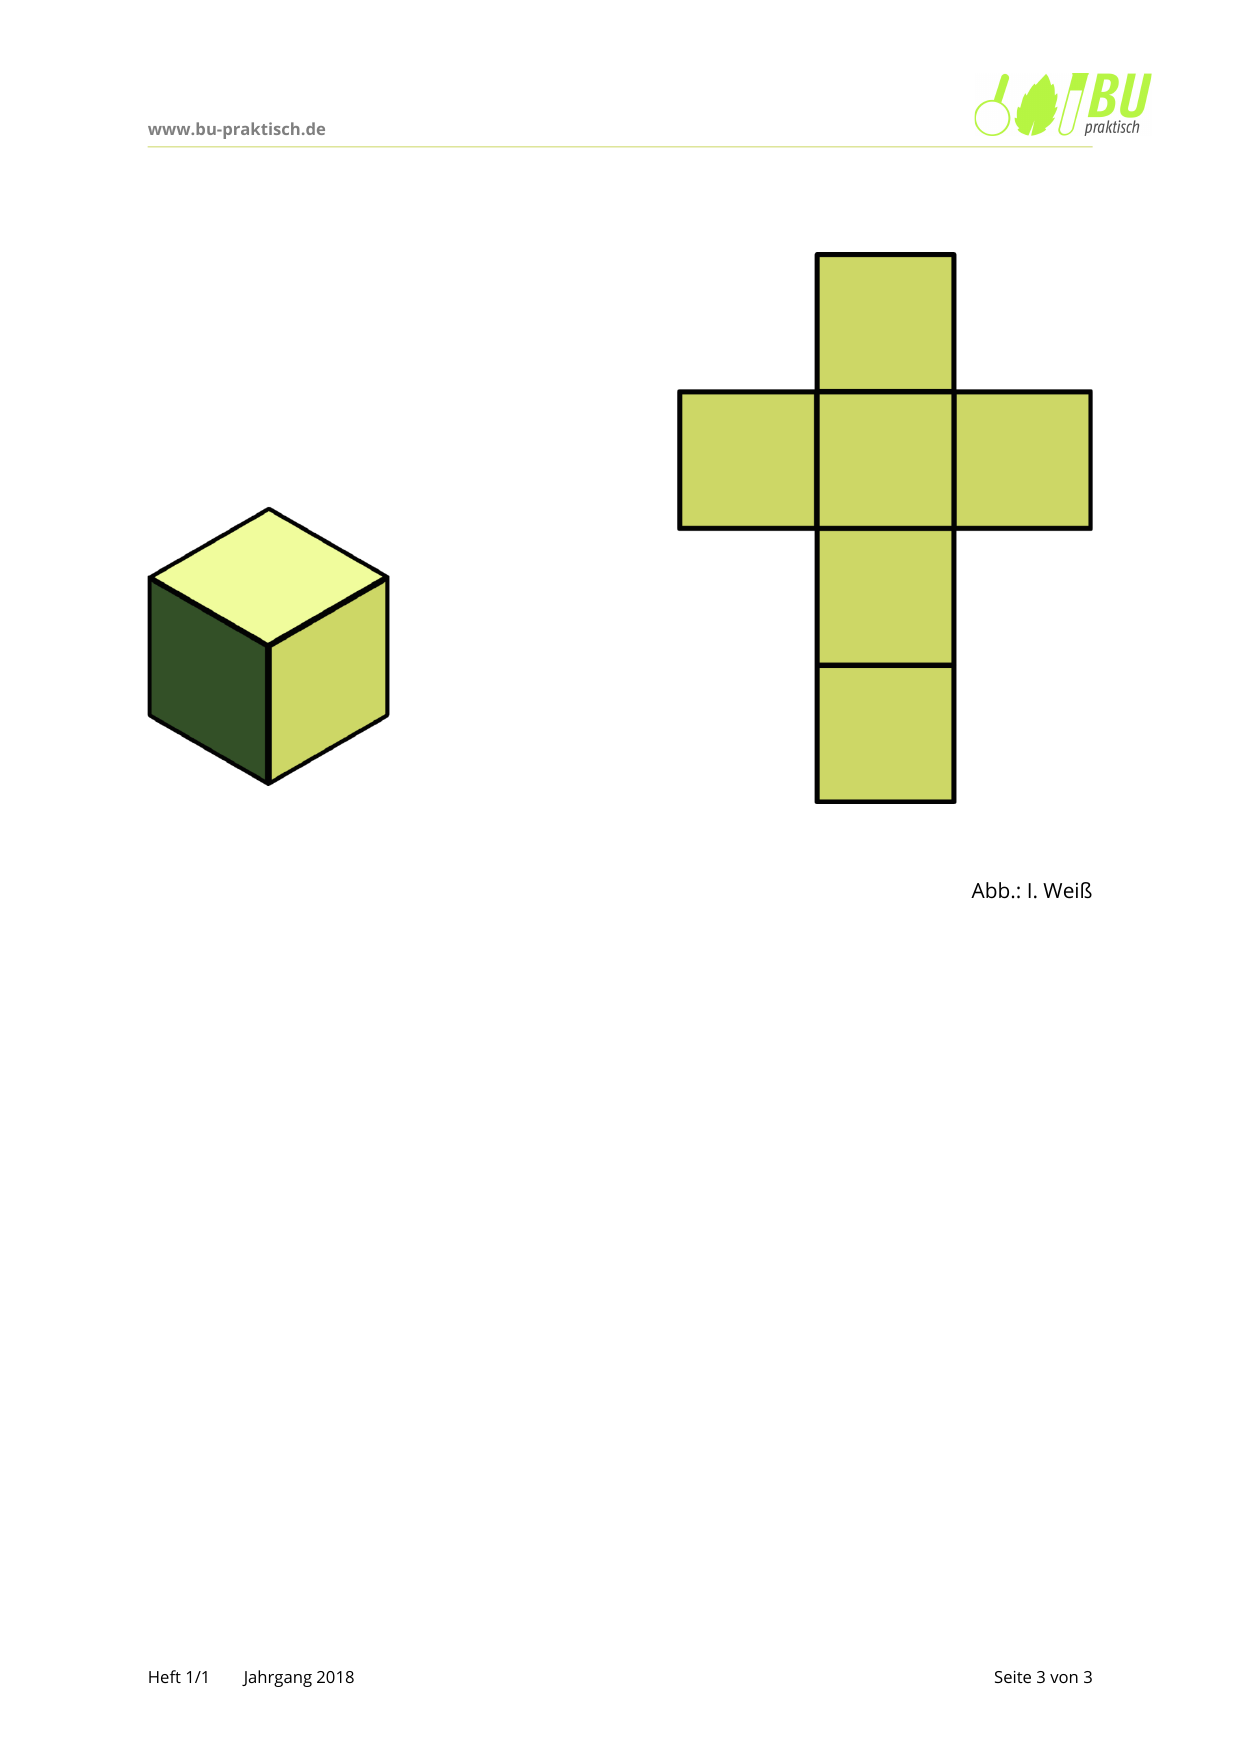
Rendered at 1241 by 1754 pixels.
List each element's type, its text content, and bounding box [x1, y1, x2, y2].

picture [147, 252, 1093, 804]
picture [974, 73, 1152, 136]
text Abb.: I. Weiß [148, 877, 1092, 905]
